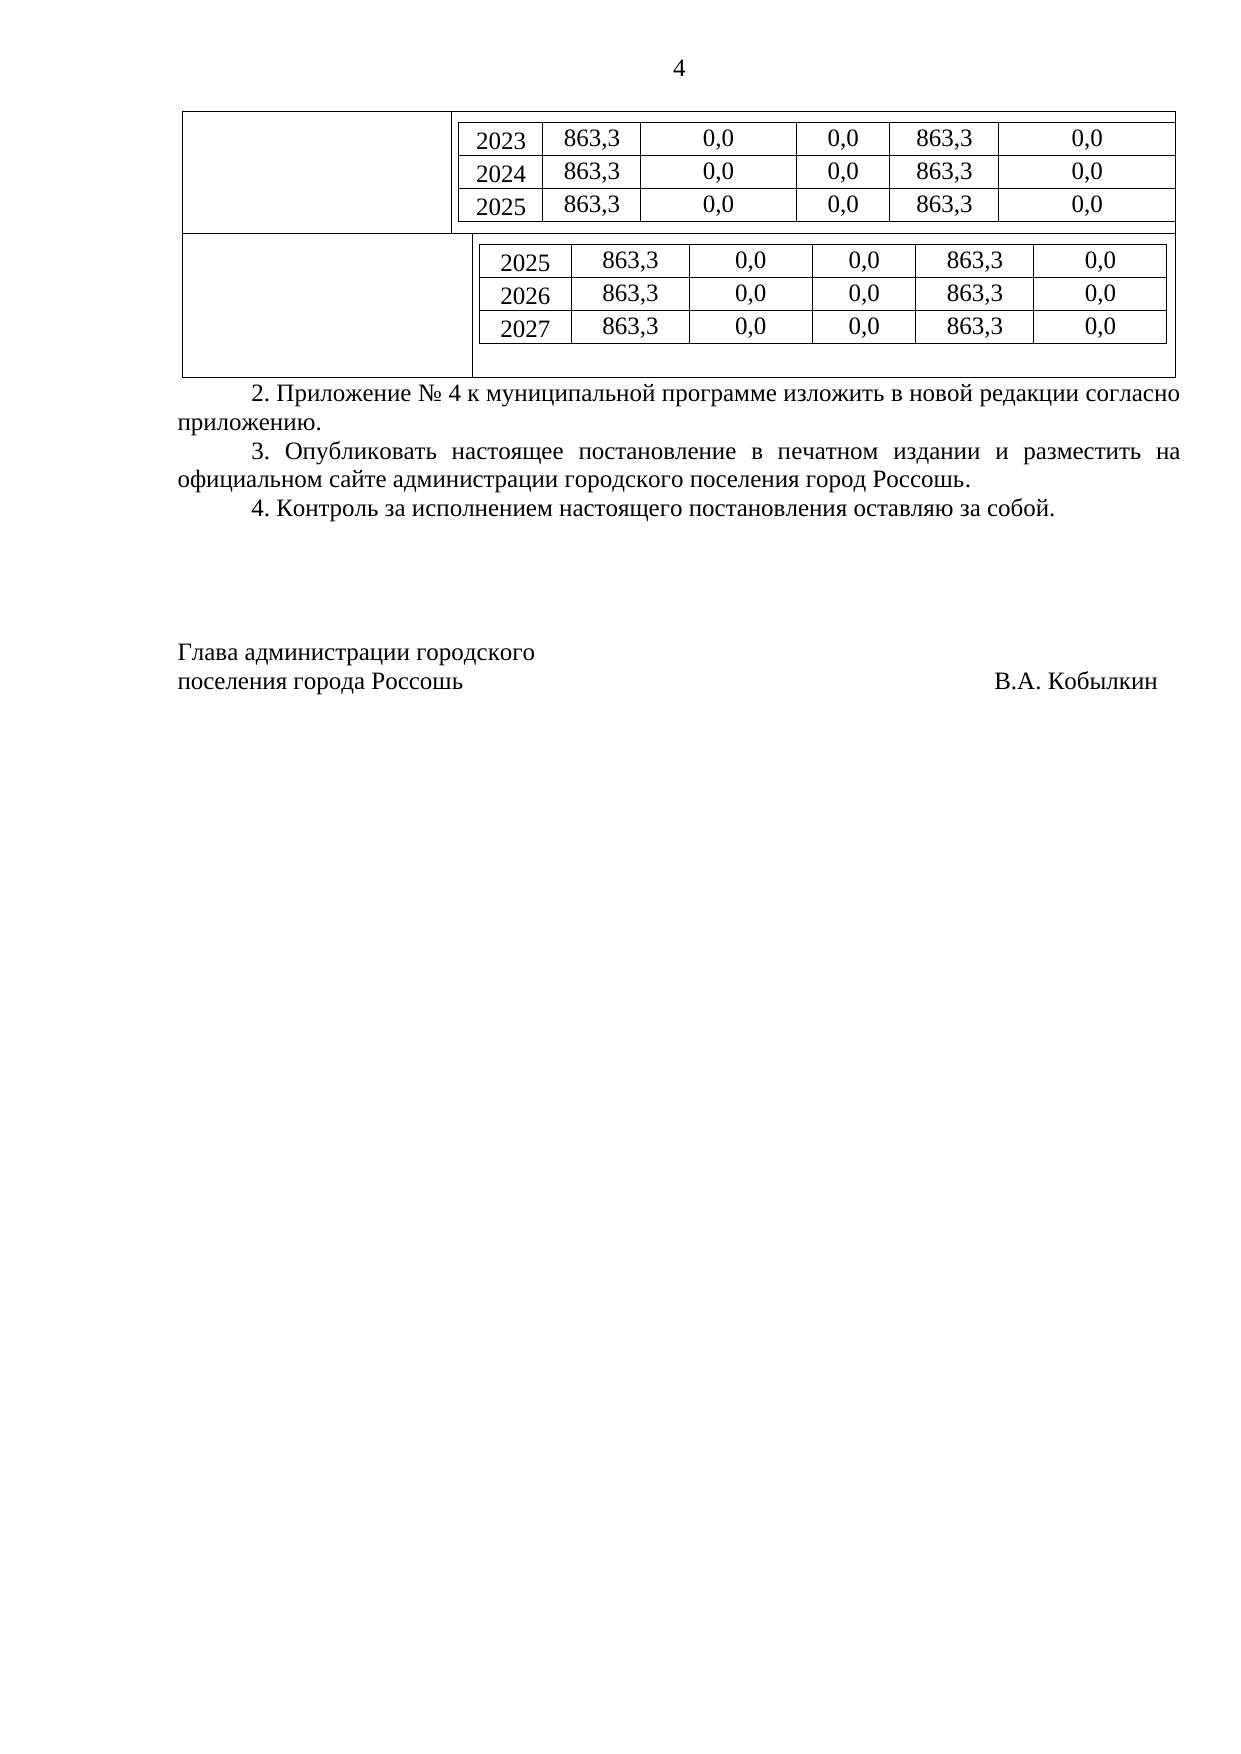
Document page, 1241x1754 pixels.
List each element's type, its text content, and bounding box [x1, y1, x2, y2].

text 3. Опубликовать настоящее постановление в печатном издании и разместить на официальном сайте администрации городского поселения город Россошь. [177, 436, 1181, 493]
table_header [452, 112, 1175, 232]
table_header [473, 234, 1175, 377]
text поселения города Россошь В.А. Кобылкин [177, 666, 1181, 694]
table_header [183, 112, 451, 232]
text 2. Приложение № 4 к муниципальной программе изложить в новой редакции согласно приложению. [177, 378, 1181, 436]
text Глава администрации городского [177, 637, 1181, 666]
text 4. Контроль за исполнением настоящего постановления оставляю за собой. [177, 493, 1181, 522]
table_header [183, 234, 472, 377]
